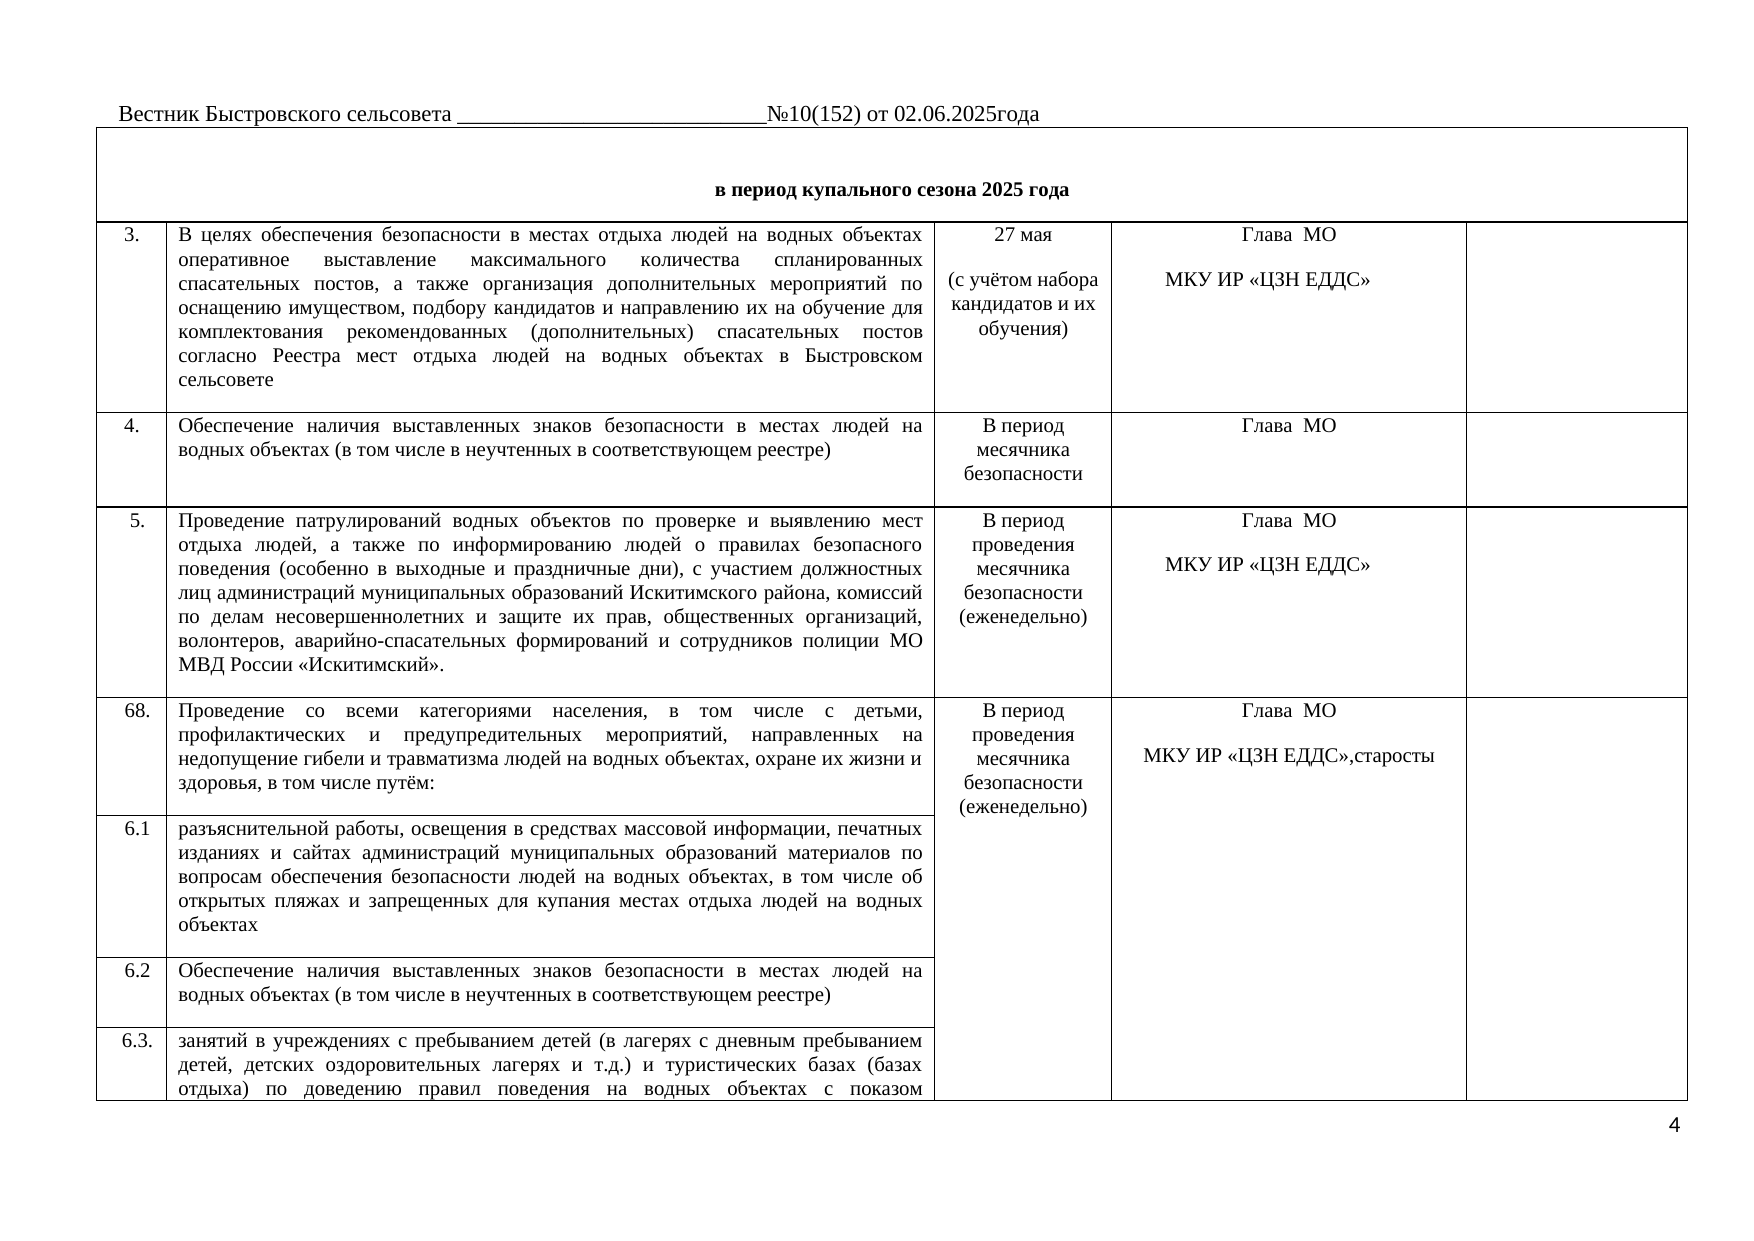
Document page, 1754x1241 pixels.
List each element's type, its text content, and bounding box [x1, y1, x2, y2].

table_cell 6.1 [97, 816, 166, 957]
table_cell [1467, 223, 1687, 412]
table_cell Обеспечение наличия выставленных знаков безопасности в местах людей на водных объектах (в том числе в неучтенных в соответствующем реестре) [167, 413, 934, 506]
table_cell Проведение со всеми категориями населения, в том числе с детьми, профилактических и предупредительных мероприятий, направленных на недопущение гибели и травматизма людей на водных объектах, охране их жизни и здоровья, в том числе путём: [167, 698, 934, 815]
table_cell Глава МО МКУ ИР «ЦЗН ЕДДС» [1112, 508, 1466, 697]
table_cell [167, 1028, 934, 1100]
table_cell Проведение патрулирований водных объектов по проверке и выявлению мест отдыха людей, а также по информированию людей о правилах безопасного поведения (особенно в выходные и праздничные дни), с участием должностных лиц администраций муниципальных образований Искитимского района, комиссий по делам несовершеннолетних и защите их прав, общественных организаций, волонтеров, аварийно-спасательных формирований и сотрудников полиции МО МВД России «Искитимский». [167, 508, 934, 697]
table_cell [1467, 413, 1687, 506]
table_cell [1467, 698, 1687, 1100]
table_cell 68. [97, 698, 166, 815]
table_cell Обеспечение наличия выставленных знаков безопасности в местах людей на водных объектах (в том числе в неучтенных в соответствующем реестре) [167, 958, 934, 1027]
table_cell 4. [97, 413, 166, 506]
table_cell Глава МО МКУ ИР «ЦЗН ЕДДС» [1112, 223, 1466, 412]
table_cell Глава МО [1112, 413, 1466, 506]
table_cell Глава МО МКУ ИР «ЦЗН ЕДДС»,старосты [1112, 698, 1466, 1100]
table_cell В период проведения месячника безопасности (еженедельно) [935, 508, 1111, 697]
table_cell 5. [97, 508, 166, 697]
table_cell 3. [97, 223, 166, 412]
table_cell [97, 128, 1687, 221]
table_cell 6.3. [97, 1028, 166, 1100]
table_cell [1467, 508, 1687, 697]
table_cell В целях обеспечения безопасности в местах отдыха людей на водных объектах оперативное выставление максимального количества спланированных спасательных постов, а также организация дополнительных мероприятий по оснащению имуществом, подбору кандидатов и направлению их на обучение для комплектования рекомендованных (дополнительных) спасательных постов согласно Реестра мест отдыха людей на водных объектах в Быстровском сельсовете [167, 223, 934, 412]
table_cell разъяснительной работы, освещения в средствах массовой информации, печатных изданиях и сайтах администраций муниципальных образований материалов по вопросам обеспечения безопасности людей на водных объектах, в том числе об открытых пляжах и запрещенных для купания местах отдыха людей на водных объектах [167, 816, 934, 957]
table_cell В период месячника безопасности [935, 413, 1111, 506]
table_cell 27 мая (с учётом набора кандидатов и их обучения) [935, 223, 1111, 412]
table_cell В период проведения месячника безопасности (еженедельно) [935, 698, 1111, 1100]
table_cell 6.2 [97, 958, 166, 1027]
